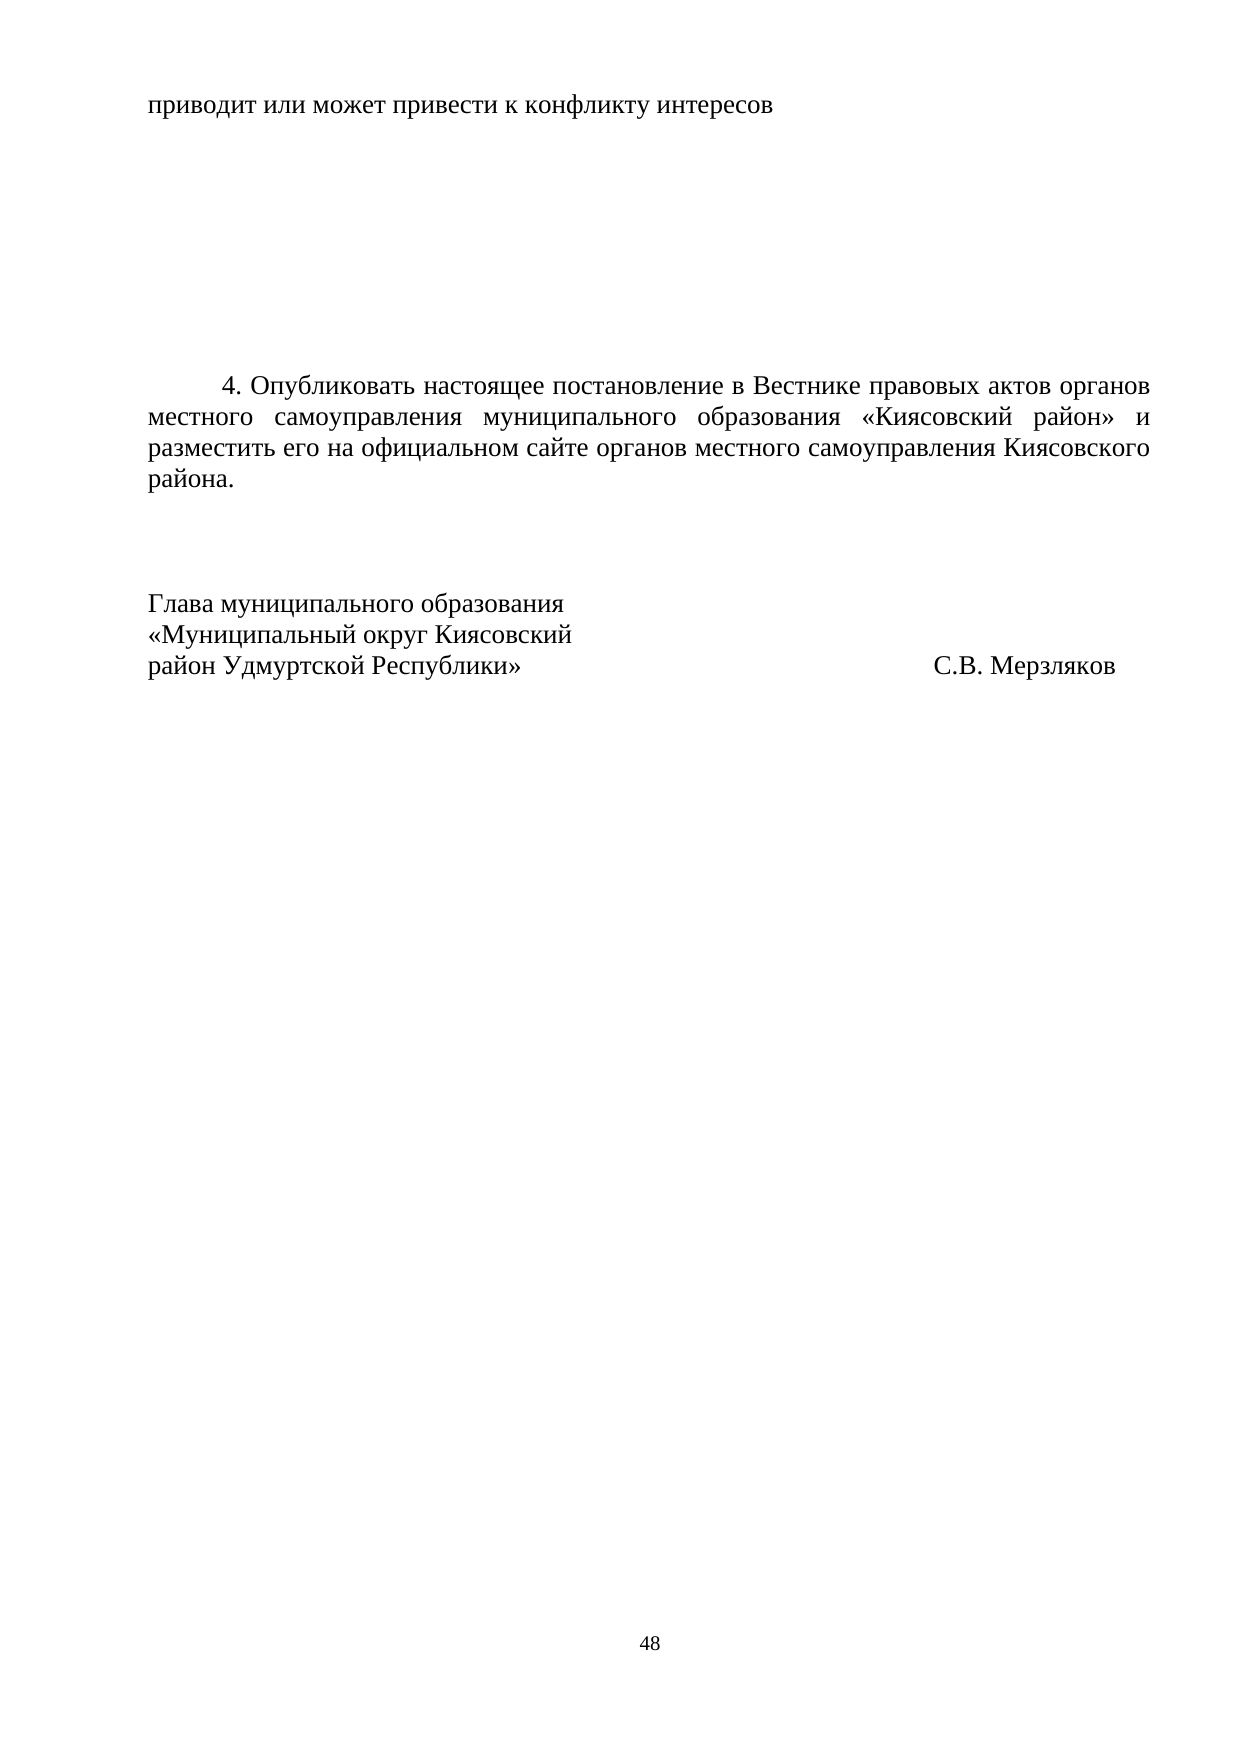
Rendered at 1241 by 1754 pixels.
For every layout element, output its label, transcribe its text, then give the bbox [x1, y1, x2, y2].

text район Удмуртской Республики» С.В. Мерзляков [148, 649, 1152, 680]
text «Муниципальный округ Киясовский [148, 618, 1152, 649]
text 4. Опубликовать настоящее постановление в Вестнике правовых актов органов местного самоуправления муниципального образования «Киясовский район» и разместить его на официальном сайте органов местного самоуправления Киясовского района. [148, 369, 1152, 493]
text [148, 89, 1152, 120]
text Глава муниципального образования [148, 587, 1152, 618]
